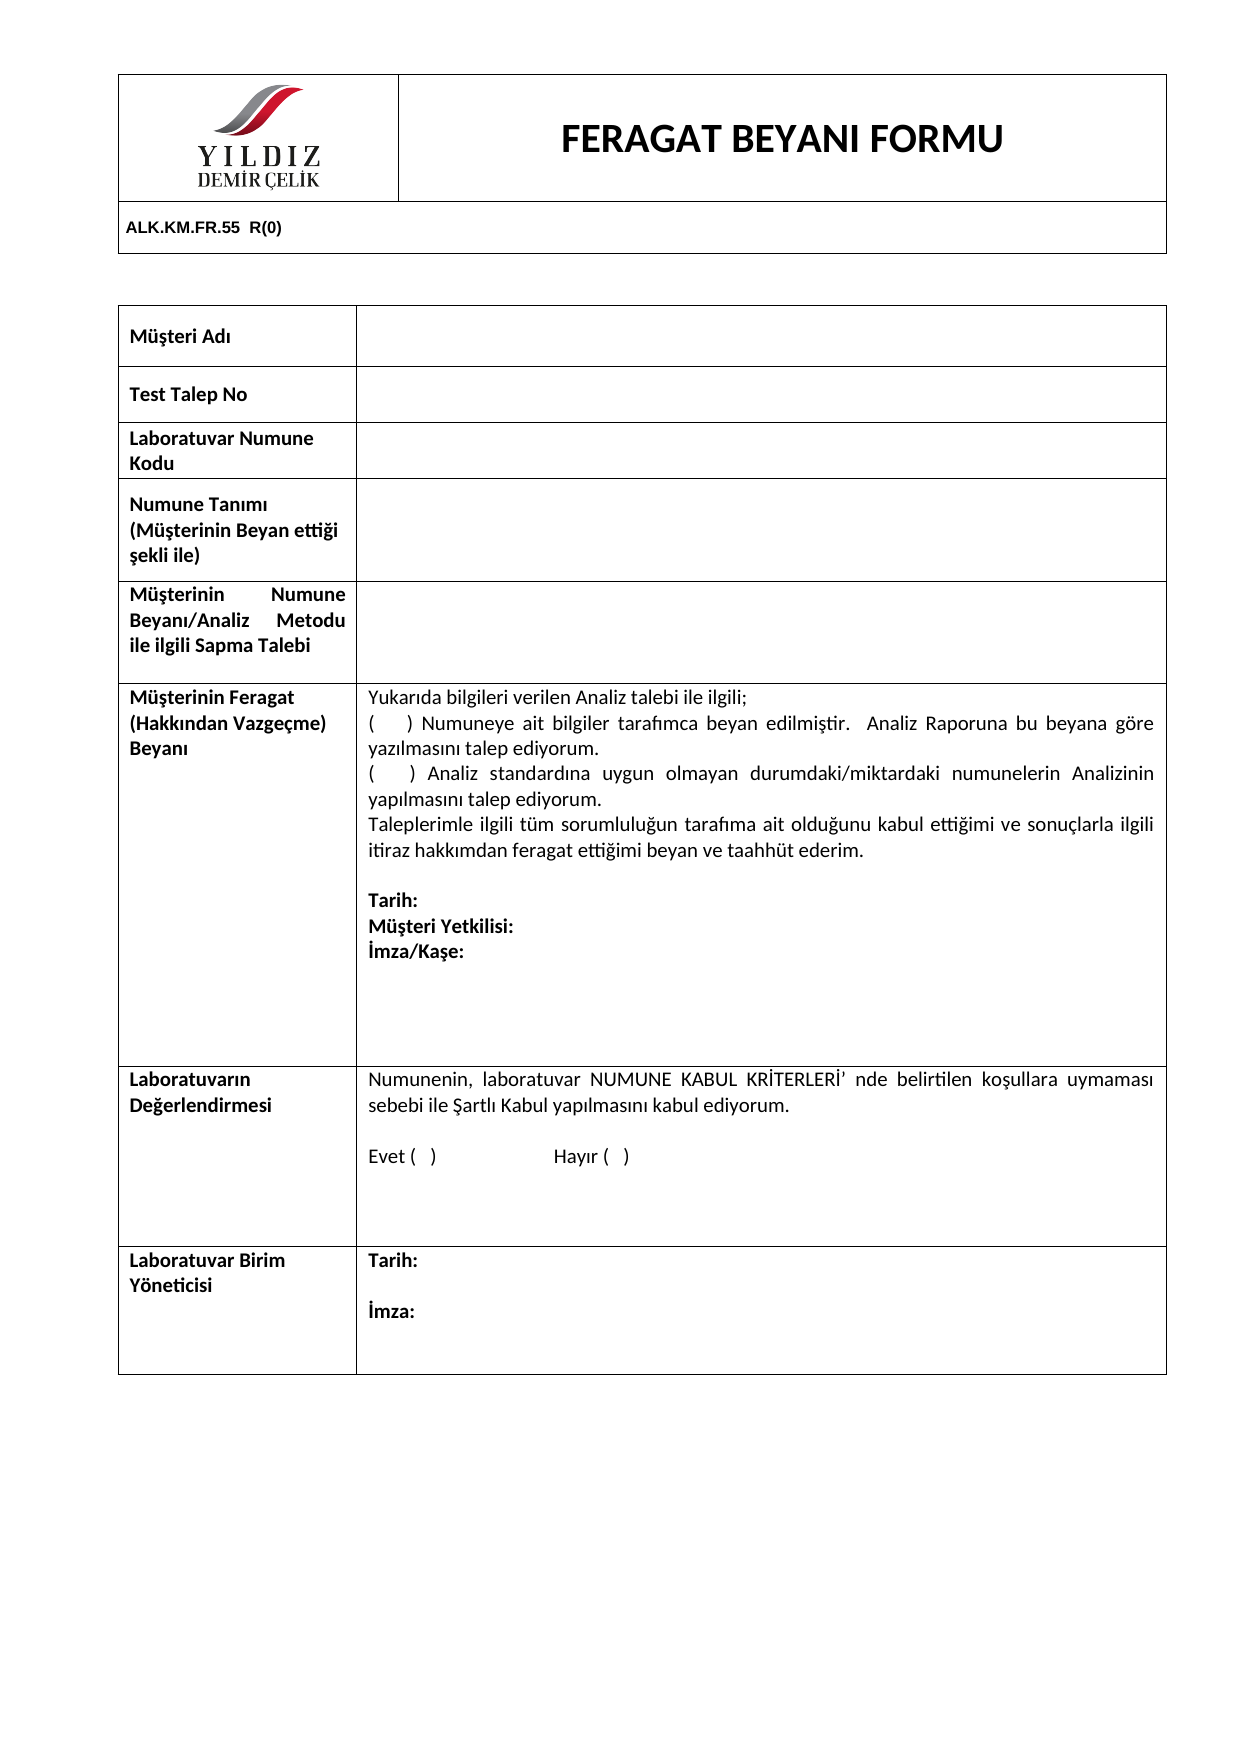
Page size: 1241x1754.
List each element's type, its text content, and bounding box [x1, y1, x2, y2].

table_cell Müşterinin Numune Beyanı/Analiz Metodu ile ilgili Sapma Talebi [119, 582, 356, 683]
table_cell Laboratuvarın Değerlendirmesi [119, 1067, 356, 1246]
table_cell Laboratuvar Birim Yöneticisi [119, 1247, 356, 1374]
table_cell Numune Tanımı (Müşterinin Beyan ettiği şekli ile) [119, 479, 356, 581]
table_cell Tarih: İmza: [357, 1247, 1166, 1374]
table_cell [357, 423, 1166, 478]
table_header [357, 306, 1166, 366]
table_cell Test Talep No [119, 367, 356, 422]
table_cell Numunenin, laboratuvar NUMUNE KABUL KRİTERLERİ’ nde belirtilen koşullara uymaması sebebi ile Şartlı Kabul yapılmasını kabul ediyorum. Evet ( ) Hayır ( ) [357, 1067, 1166, 1246]
table_cell [357, 367, 1166, 422]
table_cell [357, 479, 1166, 581]
table_cell Laboratuvar Numune Kodu [119, 423, 356, 478]
picture [177, 74, 340, 201]
table_cell Yukarıda bilgileri verilen Analiz talebi ile ilgili; ( ) Numuneye ait bilgiler tarafımca beyan edilmiştir. Analiz Raporuna bu beyana göre yazılmasını talep ediyorum. ( ) Analiz standardına uygun olmayan durumdaki/miktardaki numunelerin Analizinin yapılmasını talep ediyorum. Taleplerimle ilgili tüm sorumluluğun tarafıma ait olduğunu kabul ettiğimi ve sonuçlarla ilgili itiraz hakkımdan feragat ettiğimi beyan ve taahhüt ederim. Tarih: Müşteri Yetkilisi: İmza/Kaşe: [357, 684, 1166, 1066]
table_header Müşteri Adı [119, 306, 356, 366]
table_cell Müşterinin Feragat (Hakkından Vazgeçme) Beyanı [119, 684, 356, 1066]
table_cell [357, 582, 1166, 683]
